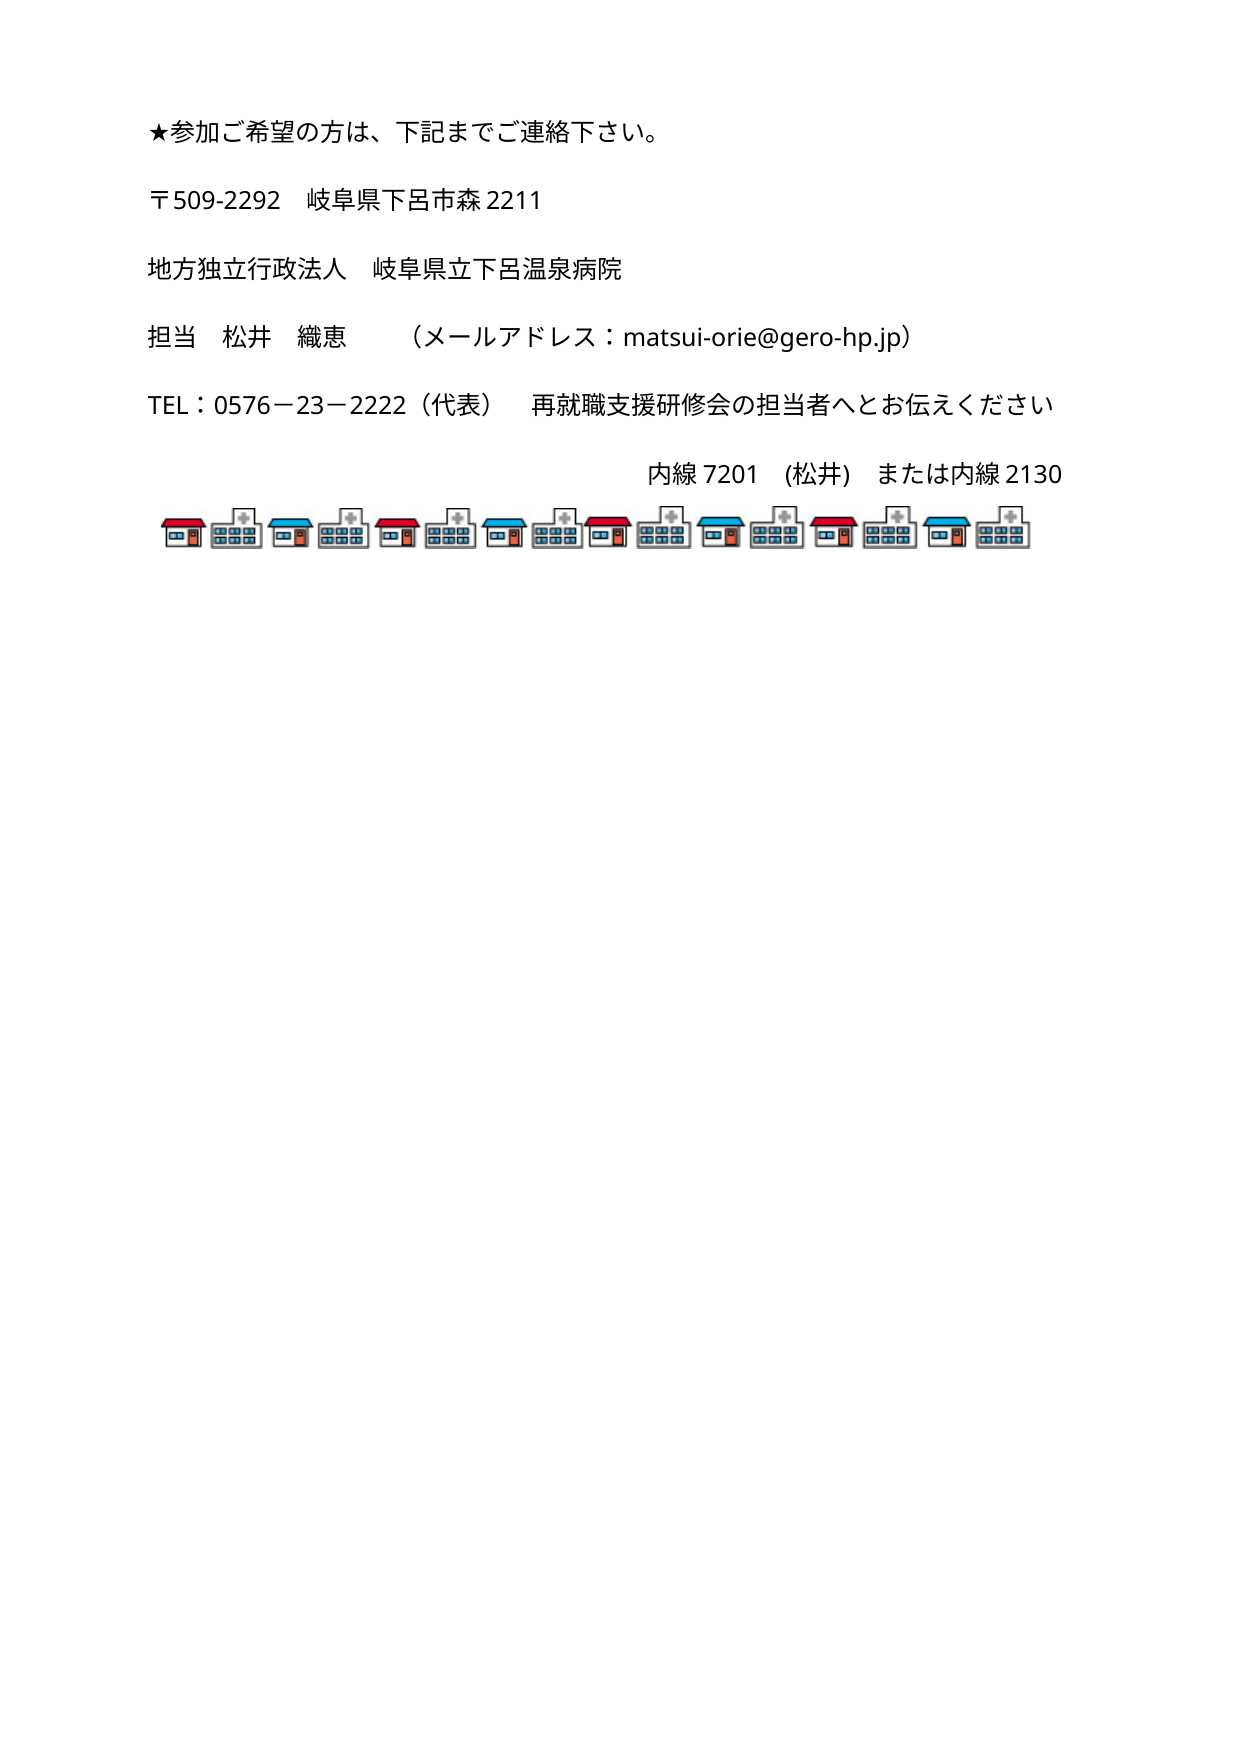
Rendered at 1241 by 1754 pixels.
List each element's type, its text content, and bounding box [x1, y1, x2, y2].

text 地方独立行政法人 岐阜県立下呂温泉病院 [148, 233, 1087, 301]
text 〒509-2292 岐阜県下呂市森2211 [148, 165, 1087, 233]
text 担当 松井 織恵 （メールアドレス：matsui-orie@gero-hp.jp） [148, 301, 1087, 370]
text TEL：0576－23－2222（代表） 再就職支援研修会の担当者へとお伝えください [148, 370, 1087, 438]
text ★参加ご希望の方は、下記までご連絡下さい。 [148, 96, 1087, 165]
picture [160, 506, 1031, 549]
text 内線7201 (松井) または内線2130 [148, 438, 1087, 506]
